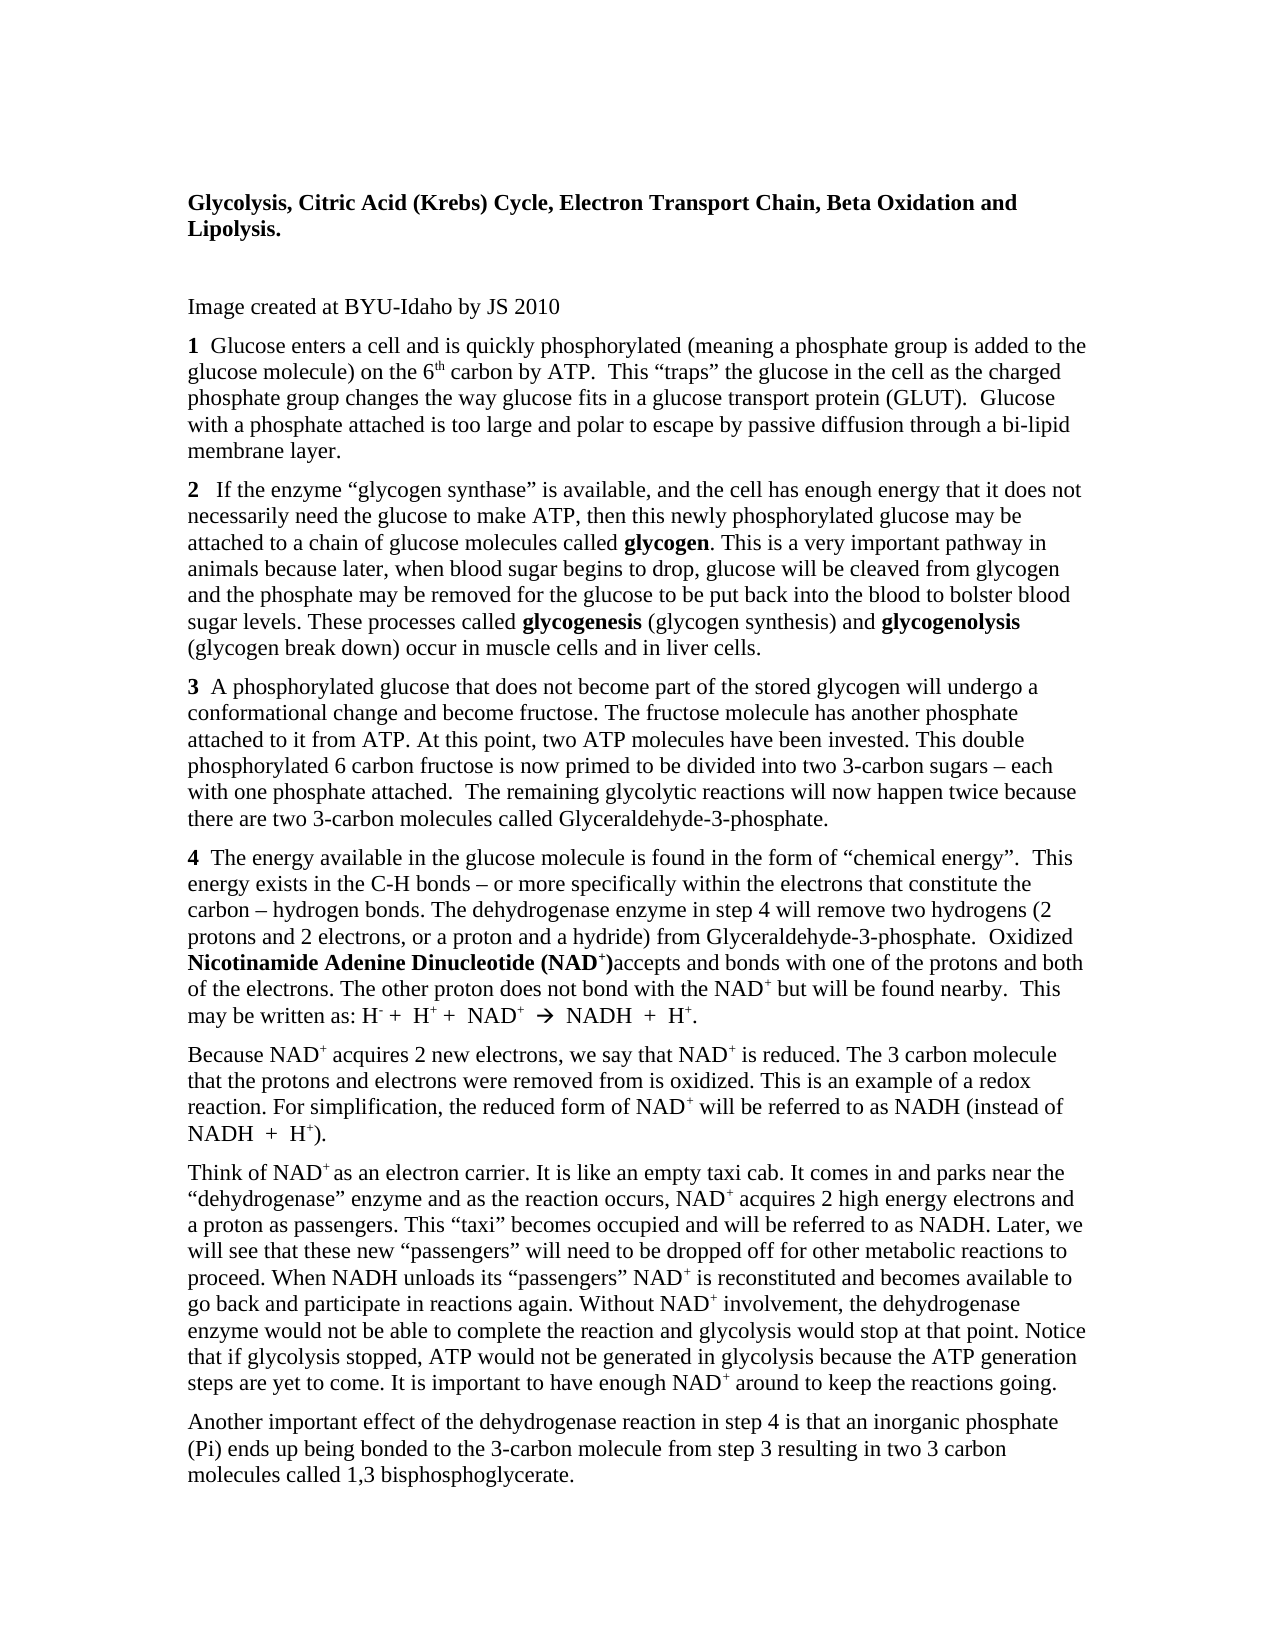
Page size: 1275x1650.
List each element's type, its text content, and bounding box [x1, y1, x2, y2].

text Think of NAD+ as an electron carrier. It is like an empty taxi cab. It comes in and parks near the “dehydrogenase” enzyme and as the reaction occurs, NAD+ acquires 2 high energy electrons and a proton as passengers. This “taxi” becomes occupied and will be referred to as NADH. Later, we will see that these new “passengers” will need to be dropped off for other metabolic reactions to proceed. When NADH unloads its “passengers” NAD+ is reconstituted and becomes available to go back and participate in reactions again. Without NAD+ involvement, the dehydrogenase enzyme would not be able to complete the reaction and glycolysis would stop at that point. Notice that if glycolysis stopped, ATP would not be generated in glycolysis because the ATP generation steps are yet to come. It is important to have enough NAD+ around to keep the reactions going. [187, 1158, 1087, 1396]
text 2 If the enzyme “glycogen synthase” is available, and the cell has enough energy that it does not necessarily need the glucose to make ATP, then this newly phosphorylated glucose may be attached to a chain of glucose molecules called glycogen. This is a very important pathway in animals because later, when blood sugar begins to drop, glucose will be cleaved from glycogen and the phosphate may be removed for the glucose to be put back into the blood to bolster blood sugar levels. These processes called glycogenesis (glycogen synthesis) and glycogenolysis (glycogen break down) occur in muscle cells and in liver cells. [187, 476, 1087, 661]
text 1 Glucose enters a cell and is quickly phosphorylated (meaning a phosphate group is added to the glucose molecule) on the 6th carbon by ATP. This “traps” the glucose in the cell as the charged phosphate group changes the way glucose fits in a glucose transport protein (GLUT). Glucose with a phosphate attached is too large and polar to escape by passive diffusion through a bi-lipid membrane layer. [187, 332, 1087, 463]
text Another important effect of the dehydrogenase reaction in step 4 is that an inorganic phosphate (Pi) ends up being bonded to the 3-carbon molecule from step 3 resulting in two 3 carbon molecules called 1,3 bisphosphoglycerate. [187, 1408, 1087, 1487]
text Image created at BYU-Idaho by JS 2010 [187, 293, 1087, 319]
text 3 A phosphorylated glucose that does not become part of the stored glycogen will undergo a conformational change and become fructose. The fructose molecule has another phosphate attached to it from ATP. At this point, two ATP molecules have been invested. This double phosphorylated 6 carbon fructose is now primed to be divided into two 3-carbon sugars – each with one phosphate attached. The remaining glycolytic reactions will now happen twice because there are two 3-carbon molecules called Glyceraldehyde-3-phosphate. [187, 673, 1087, 831]
text Because NAD+ acquires 2 new electrons, we say that NAD+ is reduced. The 3 carbon molecule that the protons and electrons were removed from is oxidized. This is an example of a redox reaction. For simplification, the reduced form of NAD+ will be referred to as NADH (instead of NADH + H+). [187, 1041, 1087, 1146]
text Glycolysis, Citric Acid (Krebs) Cycle, Electron Transport Chain, Beta Oxidation and Lipolysis. [187, 189, 1087, 242]
text 4 The energy available in the glucose molecule is found in the form of “chemical energy”. This energy exists in the C-H bonds – or more specifically within the electrons that constitute the carbon – hydrogen bonds. The dehydrogenase enzyme in step 4 will remove two hydrogens (2 protons and 2 electrons, or a proton and a hydride) from Glyceraldehyde-3-phosphate. Oxidized Nicotinamide Adenine Dinucleotide (NAD+)accepts and bonds with one of the protons and both of the electrons. The other proton does not bond with the NAD+ but will be found nearby. This may be written as: H- + H+ + NAD+ 🡪 NADH + H+. [187, 844, 1087, 1028]
